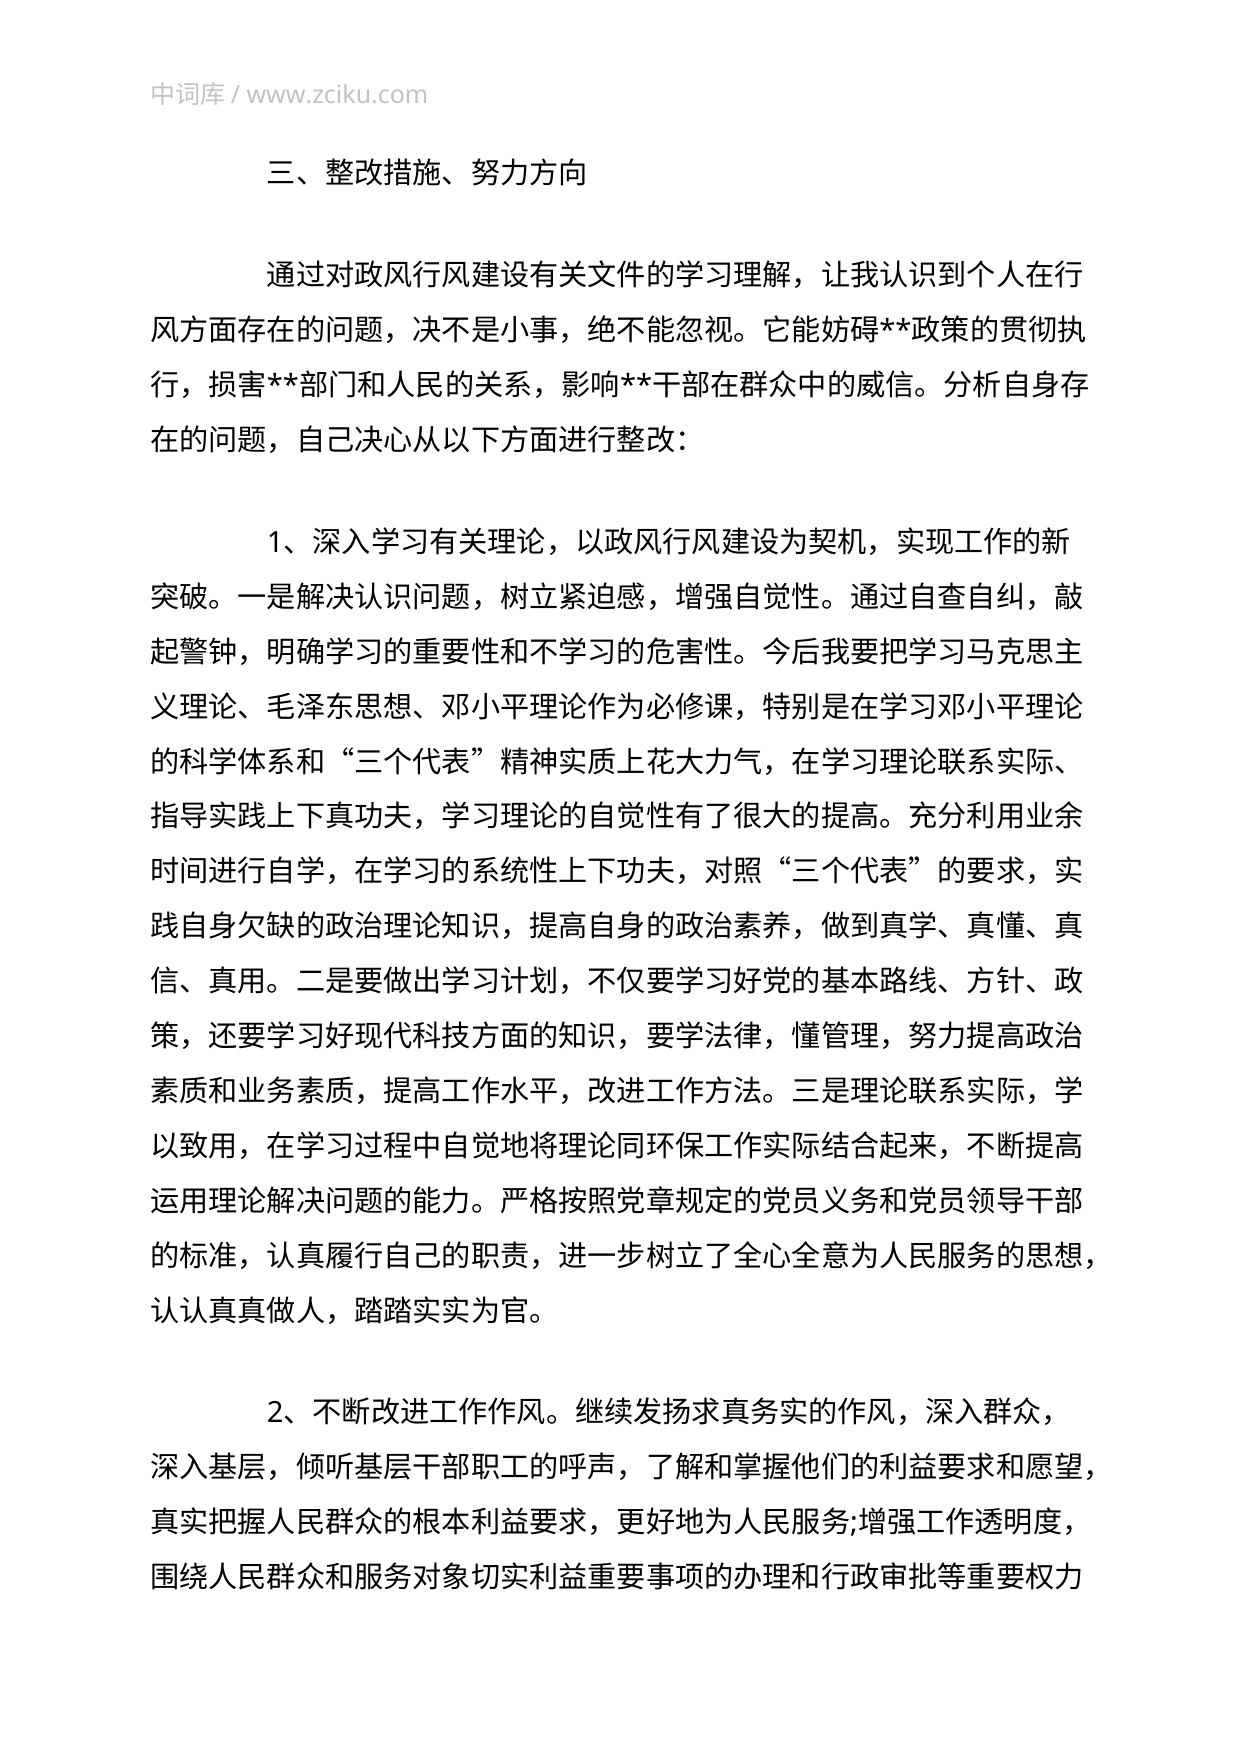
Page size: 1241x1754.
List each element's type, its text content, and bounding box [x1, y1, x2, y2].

text 三、整改措施、努力方向 [150, 150, 1090, 192]
text 通过对政风行风建设有关文件的学习理解，让我认识到个人在行风方面存在的问题，决不是小事，绝不能忽视。它能妨碍**政策的贯彻执行，损害**部门和人民的关系，影响**干部在群众中的威信。分析自身存在的问题，自己决心从以下方面进行整改： [150, 252, 1090, 459]
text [150, 1389, 1090, 1596]
text 1、深入学习有关理论，以政风行风建设为契机，实现工作的新突破。一是解决认识问题，树立紧迫感，增强自觉性。通过自查自纠，敲起警钟，明确学习的重要性和不学习的危害性。今后我要把学习马克思主义理论、毛泽东思想、邓小平理论作为必修课，特别是在学习邓小平理论的科学体系和“三个代表”精神实质上花大力气，在学习理论联系实际、指导实践上下真功夫，学习理论的自觉性有了很大的提高。充分利用业余时间进行自学，在学习的系统性上下功夫，对照“三个代表”的要求，实践自身欠缺的政治理论知识，提高自身的政治素养，做到真学、真懂、真信、真用。二是要做出学习计划，不仅要学习好党的基本路线、方针、政策，还要学习好现代科技方面的知识，要学法律，懂管理，努力提高政治素质和业务素质，提高工作水平，改进工作方法。三是理论联系实际，学以致用，在学习过程中自觉地将理论同环保工作实际结合起来，不断提高运用理论解决问题的能力。严格按照党章规定的党员义务和党员领导干部的标准，认真履行自己的职责，进一步树立了全心全意为人民服务的思想，认认真真做人，踏踏实实为官。 [150, 518, 1090, 1329]
